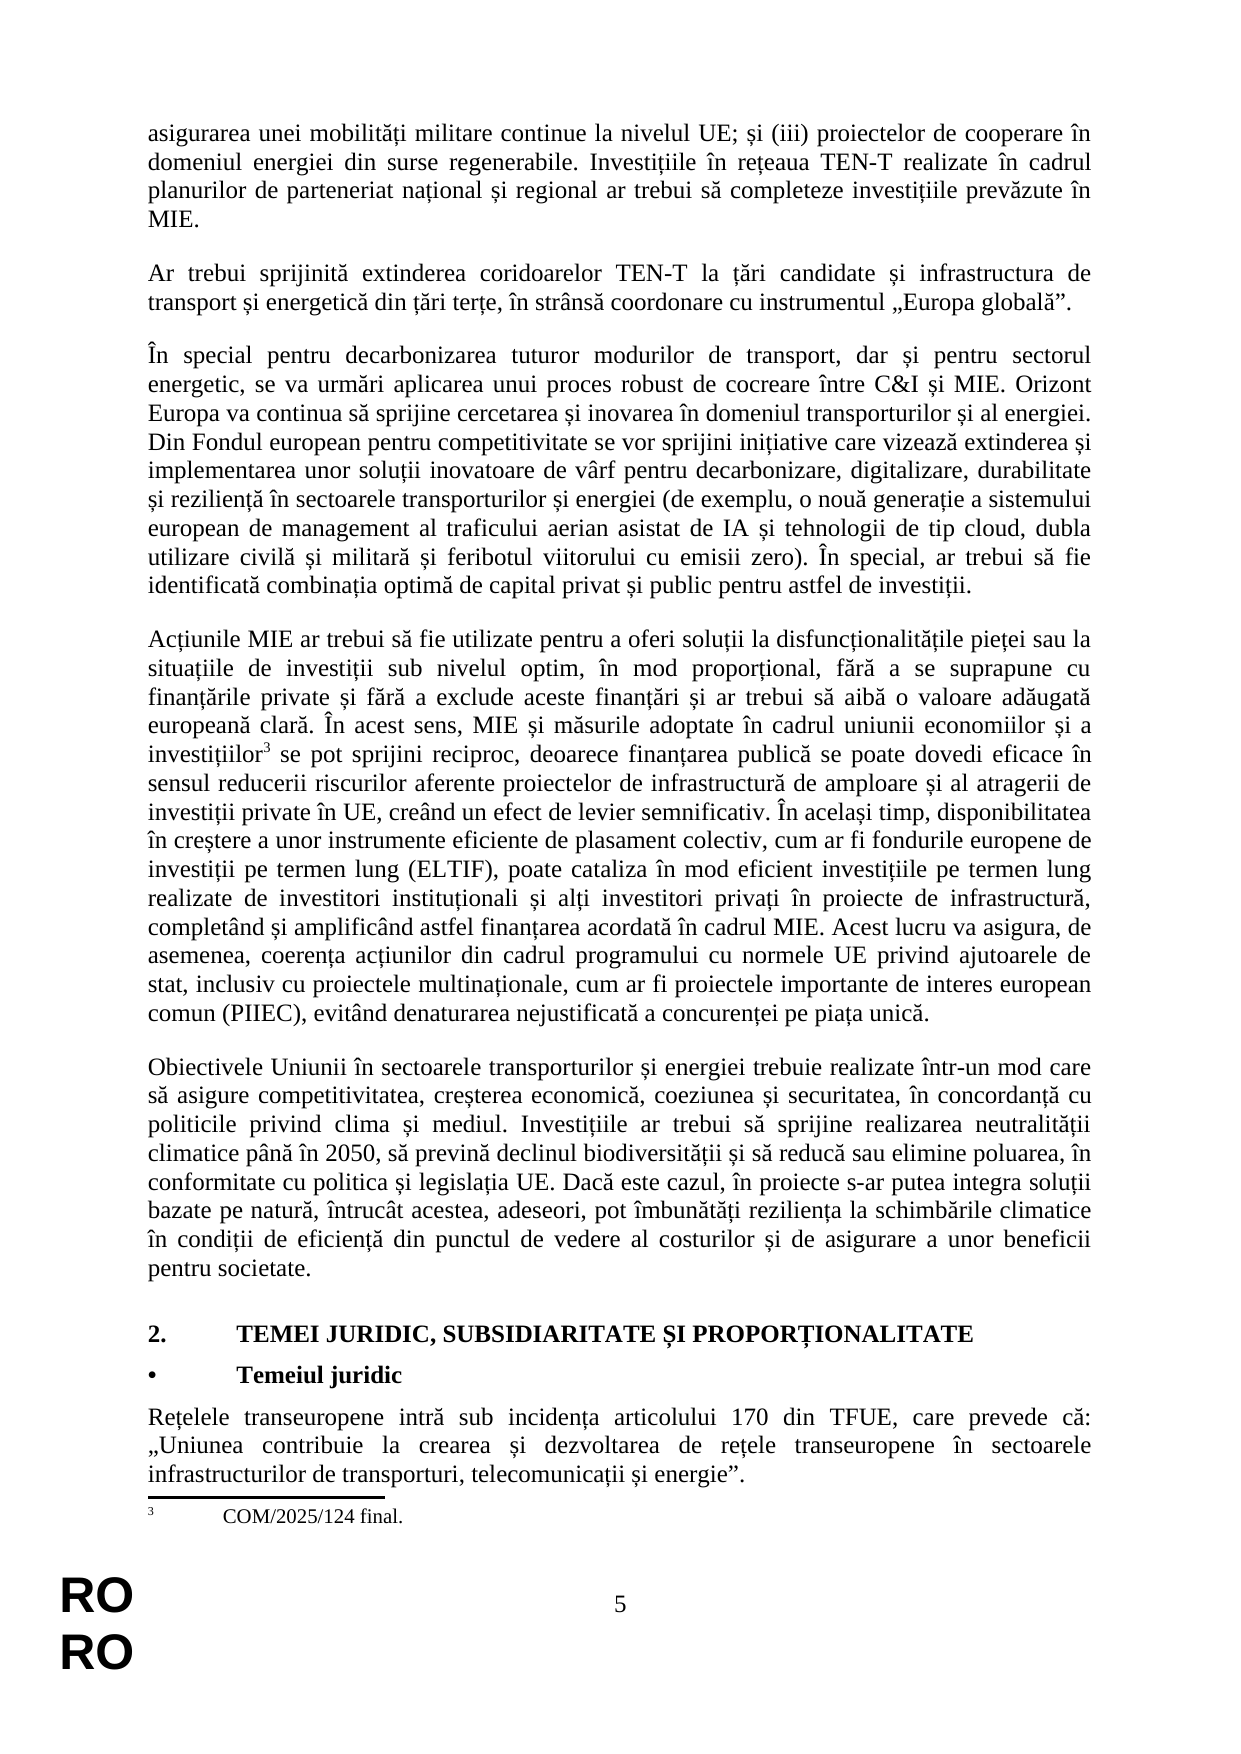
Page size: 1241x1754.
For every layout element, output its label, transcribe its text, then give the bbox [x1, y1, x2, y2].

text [148, 118, 1092, 233]
text Obiectivele Uniunii în sectoarele transporturilor și energiei trebuie realizate într-un mod care să asigure competitivitatea, creșterea economică, coeziunea și securitatea, în concordanță cu politicile privind clima și mediul. Investițiile ar trebui să sprijine realizarea neutralității climatice până în 2050, să prevină declinul biodiversității și să reducă sau elimine poluarea, în conformitate cu politica și legislația UE. Dacă este cazul, în proiecte s-ar putea integra soluții bazate pe natură, întrucât acestea, adeseori, pot îmbunătăți reziliența la schimbările climatice în condiții de eficiență din punctul de vedere al costurilor și de asigurare a unor beneficii pentru societate. [148, 1052, 1092, 1282]
subtitle • Temeiul juridic [148, 1361, 1092, 1389]
text În special pentru decarbonizarea tuturor modurilor de transport, dar și pentru sectorul energetic, se va urmări aplicarea unui proces robust de cocreare între C&I și MIE. Orizont Europa va continua să sprijine cercetarea și inovarea în domeniul transporturilor și al energiei. Din Fondul european pentru competitivitate se vor sprijini inițiative care vizează extinderea și implementarea unor soluții inovatoare de vârf pentru decarbonizare, digitalizare, durabilitate și reziliență în sectoarele transporturilor și energiei (de exemplu, o nouă generație a sistemului european de management al traficului aerian asistat de IA și tehnologii de tip cloud, dubla utilizare civilă și militară și feribotul viitorului cu emisii zero). În special, ar trebui să fie identificată combinația optimă de capital privat și public pentru astfel de investiții. [148, 341, 1092, 599]
text Ar trebui sprijinită extinderea coridoarelor TEN-T la țări candidate și infrastructura de transport și energetică din țări terțe, în strânsă coordonare cu instrumentul „Europa globală”. [148, 258, 1092, 316]
text Rețelele transeuropene intră sub incidența articolului 170 din TFUE, care prevede că: „Uniunea contribuie la crearea și dezvoltarea de rețele transeuropene în sectoarele infrastructurilor de transporturi, telecomunicații și energie”. [148, 1402, 1092, 1488]
subtitle 2. TEMEI JURIDIC, SUBSIDIARITATE ȘI PROPORȚIONALITATE [148, 1319, 1092, 1348]
text Acțiunile MIE ar trebui să fie utilizate pentru a oferi soluții la disfuncționalitățile pieței sau la situațiile de investiții sub nivelul optim, în mod proporțional, fără a se suprapune cu finanțările private și fără a exclude aceste finanțări și ar trebui să aibă o valoare adăugată europeană clară. În acest sens, MIE și măsurile adoptate în cadrul uniunii economiilor și a investițiilor se pot sprijini reciproc, deoarece finanțarea publică se poate dovedi eficace în sensul reducerii riscurilor aferente proiectelor de infrastructură de amploare și al atragerii de investiții private în UE, creând un efect de levier semnificativ. În același timp, disponibilitatea în creștere a unor instrumente eficiente de plasament colectiv, cum ar fi fondurile europene de investiții pe termen lung (ELTIF), poate cataliza în mod eficient investițiile pe termen lung realizate de investitori instituționali și alți investitori privați în proiecte de infrastructură, completând și amplificând astfel finanțarea acordată în cadrul MIE. Acest lucru va asigura, de asemenea, coerența acțiunilor din cadrul programului cu normele UE privind ajutoarele de stat, inclusiv cu proiectele multinaționale, cum ar fi proiectele importante de interes european comun (PIIEC), evitând denaturarea nejustificată a concurenței pe piața unică. [148, 624, 1092, 1027]
